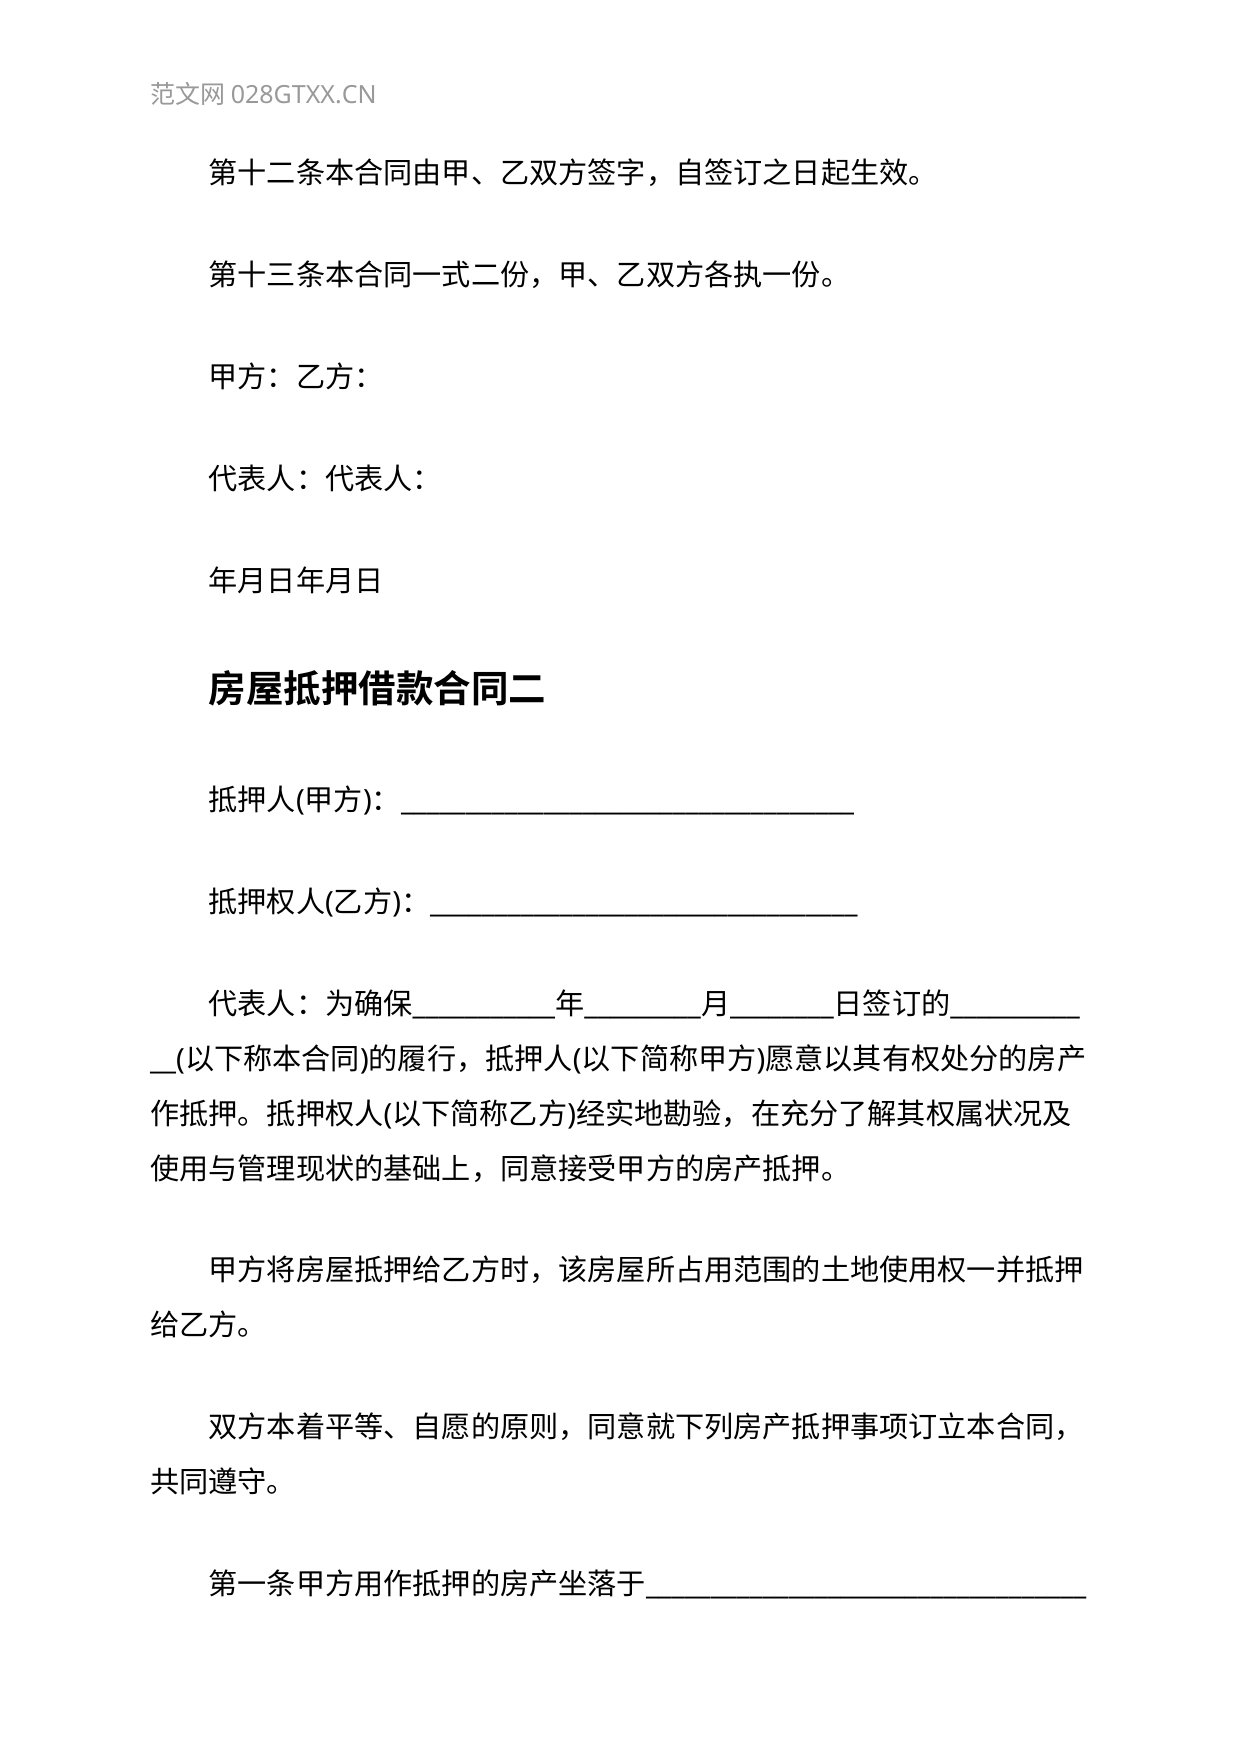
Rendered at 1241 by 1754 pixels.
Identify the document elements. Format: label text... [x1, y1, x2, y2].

text 甲方：乙方： [150, 353, 1090, 396]
text 第十三条本合同一式二份，甲、乙双方各执一份。 [150, 252, 1090, 294]
text 年月日年月日 [150, 557, 1090, 599]
text 第十二条本合同由甲、乙双方签字，自签订之日起生效。 [150, 150, 1090, 192]
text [150, 1560, 1090, 1603]
text 双方本着平等、自愿的原则，同意就下列房产抵押事项订立本合同，共同遵守。 [150, 1404, 1090, 1501]
text 房屋抵押借款合同二 [150, 659, 1090, 713]
text 甲方将房屋抵押给乙方时，该房屋所占用范围的土地使用权一并抵押给乙方。 [150, 1247, 1090, 1344]
text 代表人：代表人： [150, 455, 1090, 498]
text 抵押人(甲方)：___________________________________ [150, 776, 1090, 819]
text 代表人：为确保___________年_________月________日签订的____________(以下称本合同)的履行，抵押人(以下简称甲方)愿意以其有权处分的房产作抵押。抵押权人(以下简称乙方)经实地勘验，在充分了解其权属状况及使用与管理现状的基础上，同意接受甲方的房产抵押。 [150, 980, 1090, 1187]
text 抵押权人(乙方)：_________________________________ [150, 878, 1090, 921]
